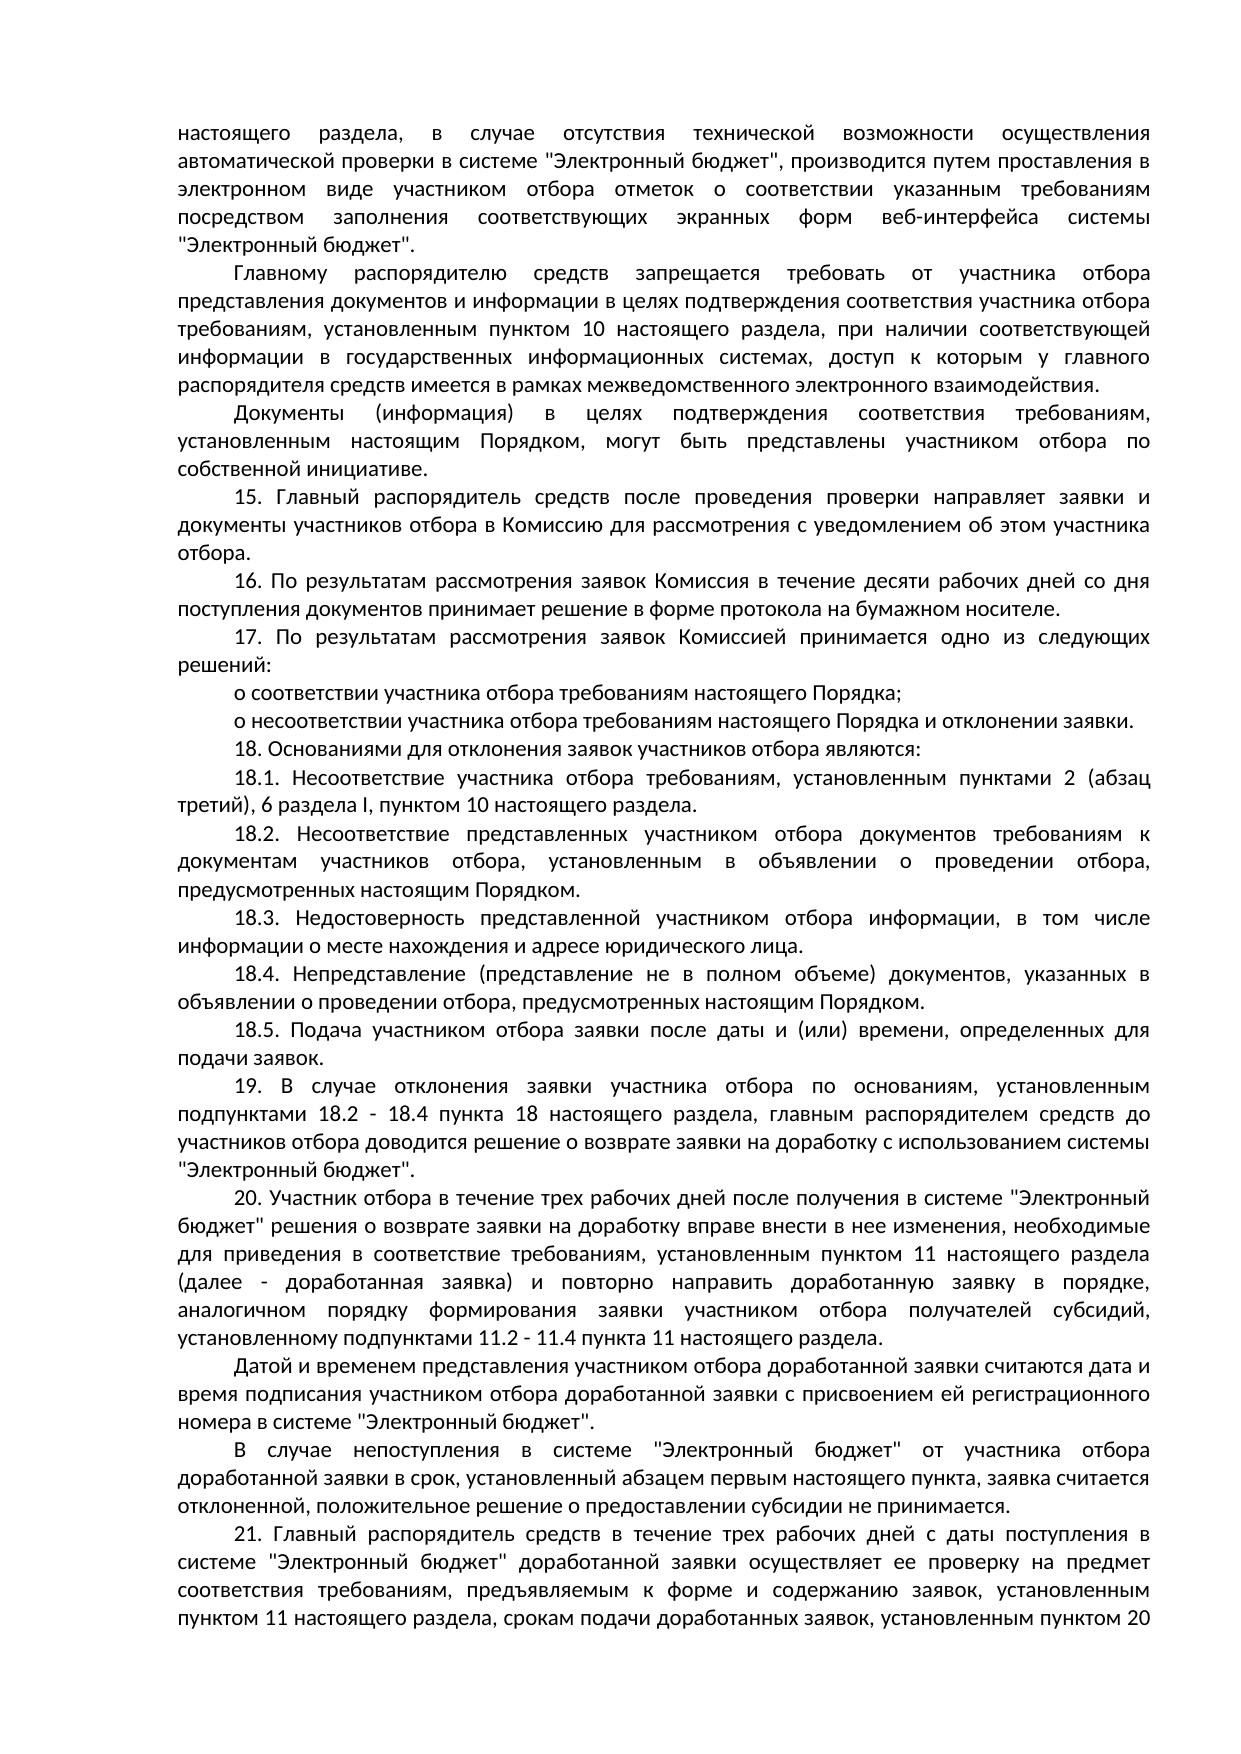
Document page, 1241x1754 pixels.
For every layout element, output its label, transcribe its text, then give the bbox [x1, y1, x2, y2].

text Датой и временем представления участником отбора доработанной заявки считаются дата и время подписания участником отбора доработанной заявки с присвоением ей регистрационного номера в системе "Электронный бюджет". [177, 1351, 1152, 1435]
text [177, 1519, 1152, 1631]
text 19. В случае отклонения заявки участника отбора по основаниям, установленным подпунктами 18.2 - 18.4 пункта 18 настоящего раздела, главным распорядителем средств до участников отбора доводится решение о возврате заявки на доработку с использованием системы "Электронный бюджет". [177, 1071, 1152, 1183]
text о соответствии участника отбора требованиям настоящего Порядка; [177, 678, 1152, 707]
text 18.3. Недостоверность представленной участником отбора информации, в том числе информации о месте нахождения и адресе юридического лица. [177, 903, 1152, 959]
text 18.4. Непредставление (представление не в полном объеме) документов, указанных в объявлении о проведении отбора, предусмотренных настоящим Порядком. [177, 959, 1152, 1015]
text 18.1. Несоответствие участника отбора требованиям, установленным пунктами 2 (абзац третий), 6 раздела I, пунктом 10 настоящего раздела. [177, 763, 1152, 819]
text В случае непоступления в системе "Электронный бюджет" от участника отбора доработанной заявки в срок, установленный абзацем первым настоящего пункта, заявка считается отклоненной, положительное решение о предоставлении субсидии не принимается. [177, 1435, 1152, 1519]
text о несоответствии участника отбора требованиям настоящего Порядка и отклонении заявки. [177, 707, 1152, 734]
text 18.5. Подача участником отбора заявки после даты и (или) времени, определенных для подачи заявок. [177, 1015, 1152, 1071]
text 17. По результатам рассмотрения заявок Комиссией принимается одно из следующих решений: [177, 622, 1152, 678]
text 16. По результатам рассмотрения заявок Комиссия в течение десяти рабочих дней со дня поступления документов принимает решение в форме протокола на бумажном носителе. [177, 566, 1152, 622]
text 18. Основаниями для отклонения заявок участников отбора являются: [177, 734, 1152, 763]
text 15. Главный распорядитель средств после проведения проверки направляет заявки и документы участников отбора в Комиссию для рассмотрения с уведомлением об этом участника отбора. [177, 482, 1152, 566]
text 18.2. Несоответствие представленных участником отбора документов требованиям к документам участников отбора, установленным в объявлении о проведении отбора, предусмотренных настоящим Порядком. [177, 819, 1152, 903]
text 20. Участник отбора в течение трех рабочих дней после получения в системе "Электронный бюджет" решения о возврате заявки на доработку вправе внести в нее изменения, необходимые для приведения в соответствие требованиям, установленным пунктом 11 настоящего раздела (далее - доработанная заявка) и повторно направить доработанную заявку в порядке, аналогичном порядку формирования заявки участником отбора получателей субсидий, установленному подпунктами 11.2 - 11.4 пункта 11 настоящего раздела. [177, 1183, 1152, 1351]
text Документы (информация) в целях подтверждения соответствия требованиям, установленным настоящим Порядком, могут быть представлены участником отбора по собственной инициативе. [177, 398, 1152, 482]
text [177, 118, 1152, 258]
text Главному распорядителю средств запрещается требовать от участника отбора представления документов и информации в целях подтверждения соответствия участника отбора требованиям, установленным пунктом 10 настоящего раздела, при наличии соответствующей информации в государственных информационных системах, доступ к которым у главного распорядителя средств имеется в рамках межведомственного электронного взаимодействия. [177, 258, 1152, 398]
